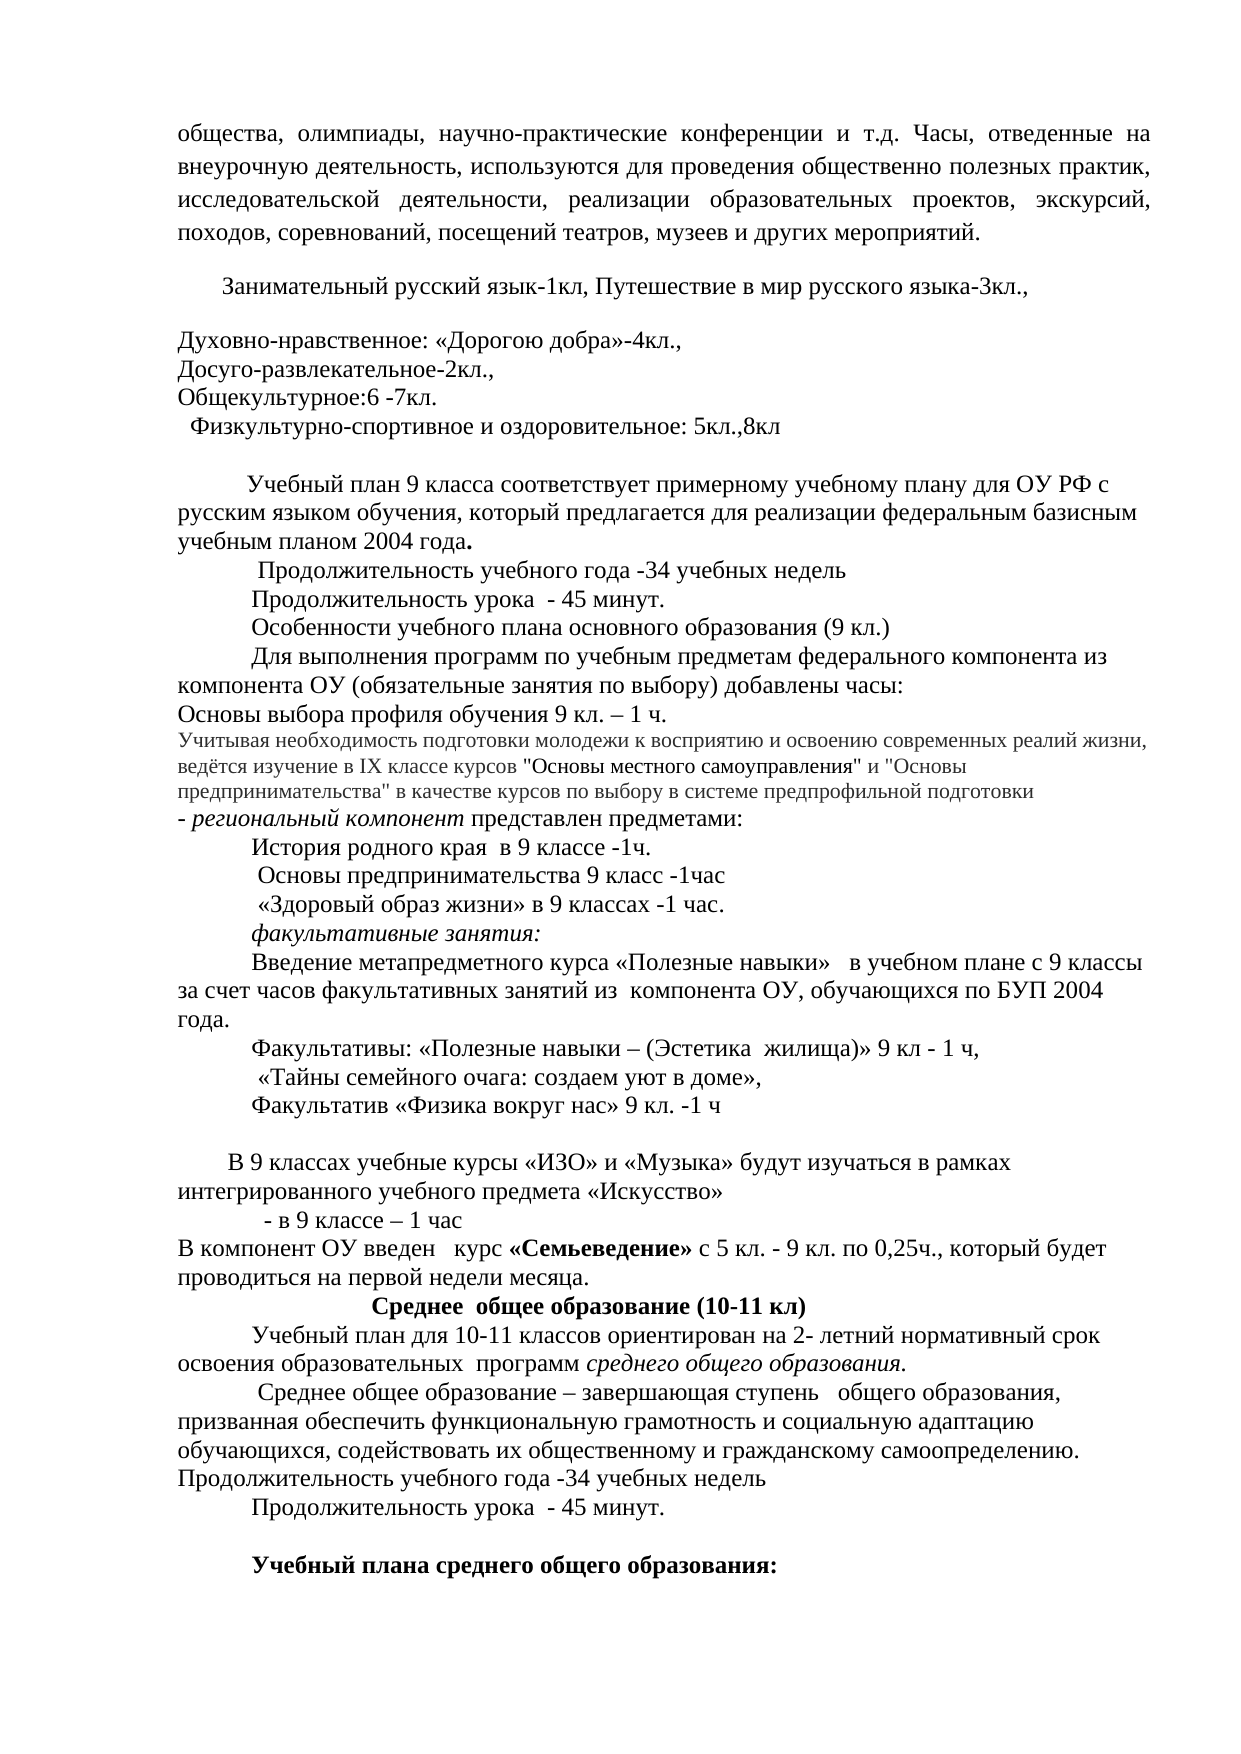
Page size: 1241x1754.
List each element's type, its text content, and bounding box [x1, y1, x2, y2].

text Для выполнения программ по учебным предметам федерального компонента из компонента ОУ (обязательные занятия по выбору) добавлены часы: [177, 641, 1152, 699]
text Физкультурно-спортивное и оздоровительное: 5кл.,8кл [177, 411, 1152, 440]
text «Здоровый образ жизни» в 9 классах -1 час. [177, 889, 1152, 918]
text Продолжительность учебного года -34 учебных недель [177, 1463, 1152, 1492]
text Среднее общее образование – завершающая ступень общего образования, призванная обеспечить функциональную грамотность и социальную адаптацию обучающихся, содействовать их общественному и гражданскому самоопределению. [177, 1377, 1152, 1463]
text История родного края в 9 классе -1ч. [177, 832, 1152, 861]
text Продолжительность урока - 45 минут. [177, 1492, 1152, 1521]
text «Тайны семейного очага: создаем уют в доме», [177, 1062, 1152, 1091]
text Среднее общее образование (10-11 кл) [177, 1291, 1152, 1320]
text факультативные занятия: [177, 918, 1152, 947]
text В компонент ОУ введен курс «Семьеведение» с 5 кл. - 9 кл. по 0,25ч., который будет проводиться на первой недели месяца. [177, 1233, 1152, 1291]
text Общекультурное:6 -7кл. [177, 382, 1152, 411]
text - региональный компонент представлен предметами: [177, 803, 1152, 832]
text Факультатив «Физика вокруг нас» 9 кл. -1 ч [177, 1091, 1152, 1119]
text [177, 118, 1152, 246]
text Занимательный русский язык-1кл, Путешествие в мир русского языка-3кл., [177, 271, 1152, 300]
text Продолжительность учебного года -34 учебных недель [177, 555, 1152, 584]
text Основы выбора профиля обучения 9 кл. – 1 ч. [177, 699, 1152, 727]
text Введение метапредметного курса «Полезные навыки» в учебном плане с 9 классы за счет часов факультативных занятий из компонента ОУ, обучающихся по БУП 2004 года. [177, 947, 1152, 1033]
text В 9 классах учебные курсы «ИЗО» и «Музыка» будут изучаться в рамках интегрированного учебного предмета «Искусство» [177, 1147, 1152, 1205]
text Учебный плана среднего общего образования: [177, 1550, 1152, 1578]
text Духовно-нравственное: «Дорогою добра»-4кл., [177, 325, 1152, 354]
text Продолжительность урока - 45 минут. [177, 584, 1152, 612]
text Учебный план для 10-11 классов ориентирован на 2- летний нормативный срок освоения образовательных программ среднего общего образования. [177, 1320, 1152, 1377]
text Учитывая необходимость подготовки молодежи к восприятию и освоению современных реалий жизни, ведётся изучение в IX классе курсов "Основы местного самоуправления" и "Основы предпринимательства" в качестве курсов по выбору в системе предпрофильной подготовки [177, 727, 1152, 803]
text Особенности учебного плана основного образования (9 кл.) [177, 612, 1152, 641]
text Факультативы: «Полезные навыки – (Эстетика жилища)» 9 кл - 1 ч, [177, 1033, 1152, 1062]
text Учебный план 9 класса соответствует примерному учебному плану для ОУ РФ с русским языком обучения, который предлагается для реализации федеральным базисным учебным планом 2004 года. [177, 469, 1152, 555]
text Основы предпринимательства 9 класс -1час [177, 861, 1152, 889]
text - в 9 классе – 1 час [177, 1205, 1152, 1233]
text Досуго-развлекательное-2кл., [177, 354, 1152, 382]
